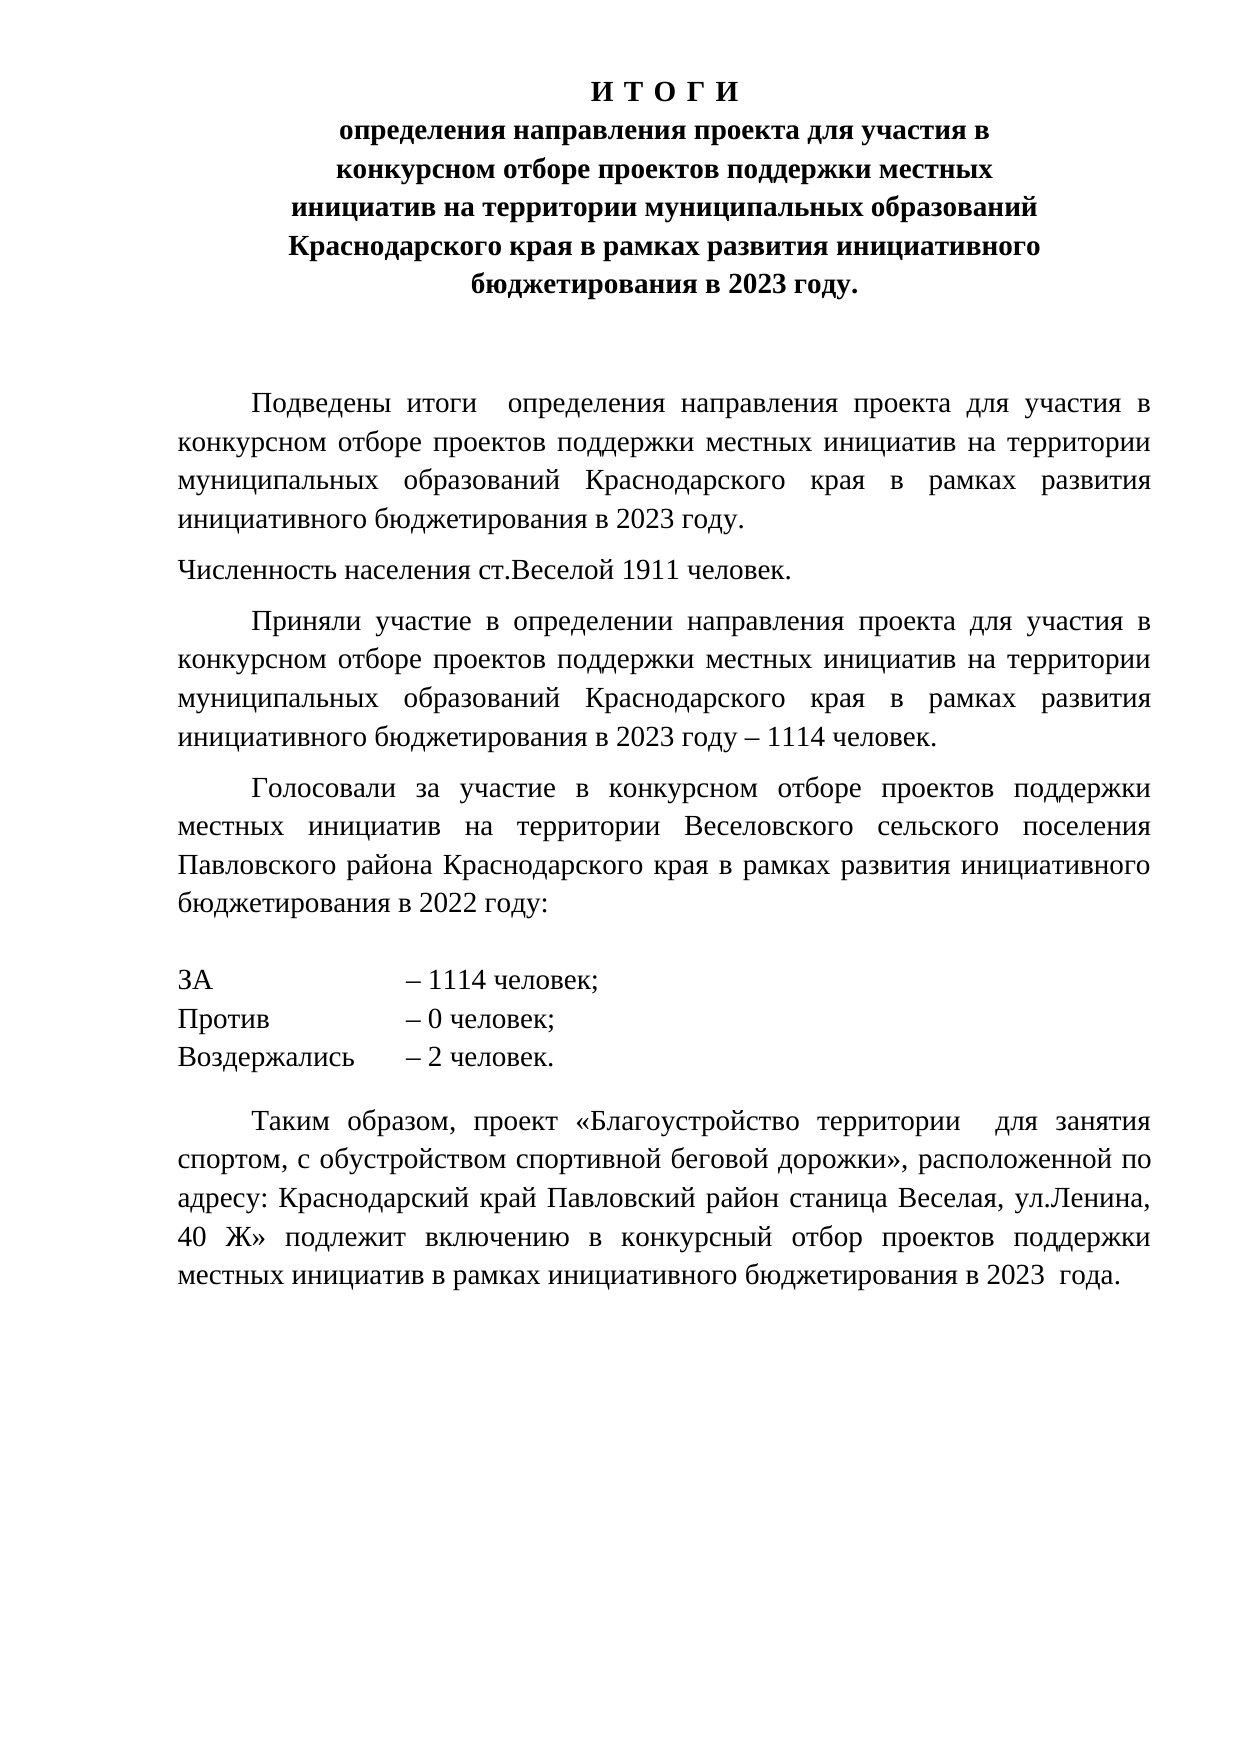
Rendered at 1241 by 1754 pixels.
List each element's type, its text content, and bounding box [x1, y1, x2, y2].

text Против – 0 человек; [177, 1001, 1152, 1034]
text Таким образом, проект «Благоустройство территории для занятия спортом, с обустройством спортивной беговой дорожки», расположенной по адресу: Краснодарский край Павловский район станица Веселая, ул.Ленина, 40 Ж» подлежит включению в конкурсный отбор проектов поддержки местных инициатив в рамках инициативного бюджетирования в 2023 года. [177, 1103, 1152, 1291]
text Приняли участие в определении направления проекта для участия в конкурсном отборе проектов поддержки местных инициатив на территории муниципальных образований Краснодарского края в рамках развития инициативного бюджетирования в 2023 году – 1114 человек. [177, 603, 1152, 752]
text Воздержались – 2 человек. [177, 1039, 1152, 1073]
text определения направления проекта для участия в конкурсном отборе проектов поддержки местных инициатив на территории муниципальных образований Краснодарского края в рамках развития инициативного бюджетирования в 2023 году. [266, 112, 1063, 300]
text Численность населения ст.Веселой 1911 человек. [177, 552, 1152, 586]
text ЗА – 1114 человек; [177, 962, 1152, 996]
text Голосовали за участие в конкурсном отборе проектов поддержки местных инициатив на территории Веселовского сельского поселения Павловского района Краснодарского края в рамках развития инициативного бюджетирования в 2022 году: [177, 770, 1152, 919]
text ИТОГИ [177, 74, 1152, 107]
text Подведены итоги определения направления проекта для участия в конкурсном отборе проектов поддержки местных инициатив на территории муниципальных образований Краснодарского края в рамках развития инициативного бюджетирования в 2023 году. [177, 385, 1152, 534]
